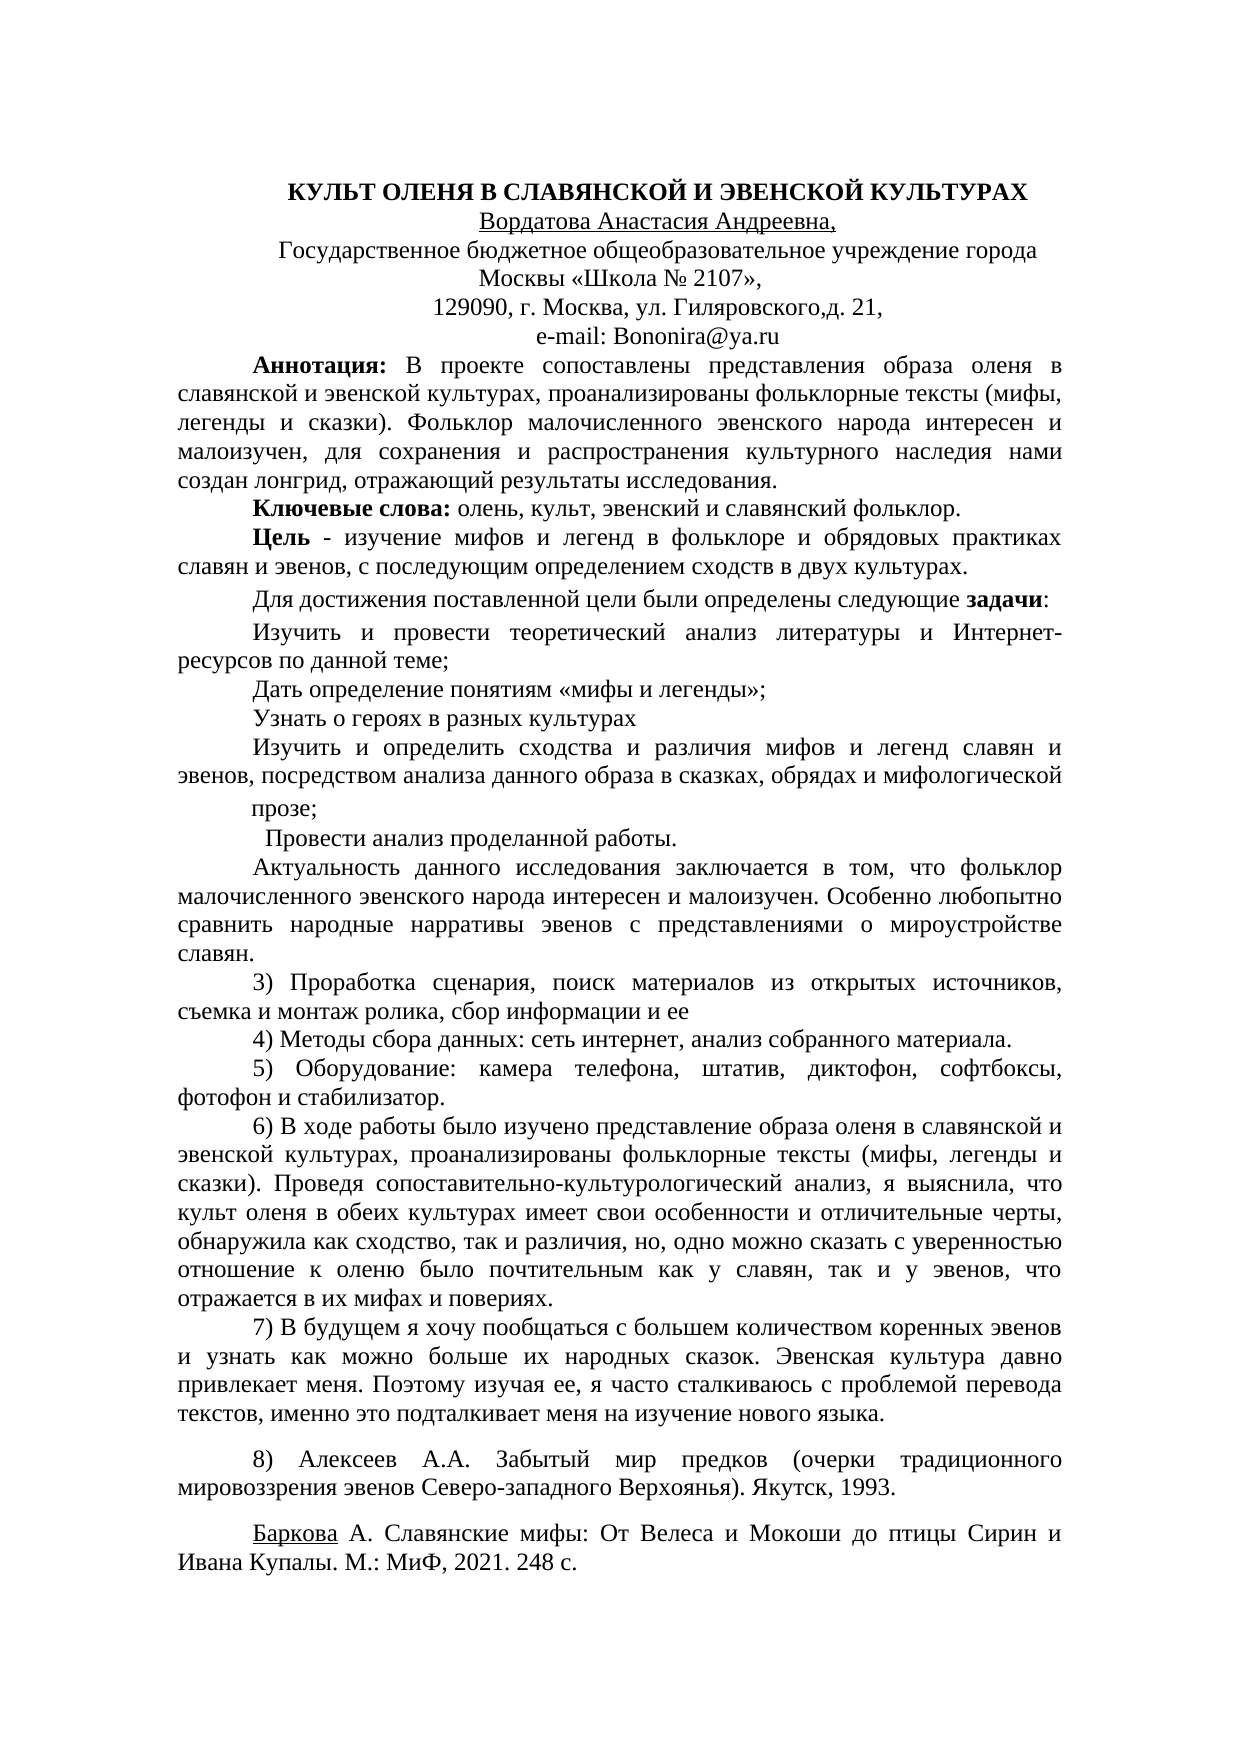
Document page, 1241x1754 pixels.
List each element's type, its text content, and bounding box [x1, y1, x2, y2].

text Актуальность данного исследования заключается в том, что фольклор малочисленного эвенского народа интересен и малоизучен. Особенно любопытно сравнить народные нарративы эвенов с представлениями о мироустройстве славян. [177, 852, 1063, 967]
text Изучить и провести теоретический анализ литературы и Интернет-ресурсов по данной теме; [177, 617, 1063, 674]
text Государственное бюджетное общеобразовательное учреждение города Москвы «Школа № 2107», [177, 235, 1063, 292]
text Баркова А. Славянские мифы: От Велеса и Мокоши до птицы Сирин и Ивана Купалы. М.: МиФ, 2021. 248 с. [177, 1518, 1063, 1575]
text 3) Проработка сценария, поиск материалов из открытых источников, съемка и монтаж ролика, сбор информации и ее [177, 967, 1063, 1024]
text 5) Оборудование: камера телефона, штатив, диктофон, софтбоксы, фотофон и стабилизатор. [177, 1053, 1063, 1111]
text 4) Методы сбора данных: сеть интернет, анализ собранного материала. [177, 1024, 1063, 1053]
text Цель - изучение мифов и легенд в фольклоре и обрядовых практиках славян и эвенов, с последующим определением сходств в двух культурах. [177, 522, 1063, 580]
text Провести анализ проделанной работы. [177, 823, 1063, 852]
text Узнать о героях в разных культурах [177, 703, 1063, 732]
text Аннотация: В проекте сопоставлены представления образа оленя в славянской и эвенской культурах, проанализированы фольклорные тексты (мифы, легенды и сказки). Фольклор малочисленного эвенского народа интересен и малоизучен, для сохранения и распространения культурного наследия нами создан лонгрид, отражающий результаты исследования. [177, 350, 1063, 493]
text 6) В ходе работы было изучено представление образа оленя в славянской и эвенской культурах, проанализированы фольклорные тексты (мифы, легенды и сказки). Проведя сопоставительно-культурологический анализ, я выяснила, что культ оленя в обеих культурах имеет свои особенности и отличительные черты, обнаружила как сходство, так и различия, но, одно можно сказать с уверенностью отношение к оленю было почтительным как у славян, так и у эвенов, что отражается в их мифах и повериях. [177, 1111, 1063, 1312]
text Для достижения поставленной цели были определены следующие задачи: [177, 584, 1063, 613]
text Дать определение понятиям «мифы и легенды»; [177, 674, 1063, 703]
text Вордатова Анастасия Андреевна, [177, 206, 1063, 235]
text 8) Алексеев А.А. Забытый мир предков (очерки традиционного мировоззрения эвенов Северо-западного Верхоянья). Якутск, 1993. [177, 1444, 1063, 1501]
text e-mail: Bononira@ya.ru [177, 321, 1063, 350]
text 129090, г. Москва, ул. Гиляровского,д. 21, [177, 292, 1063, 321]
text Изучить и определить сходства и различия мифов и легенд славян и эвенов, посредством анализа данного образа в сказках, обрядах и мифологической прозе; [177, 732, 1063, 823]
text Ключевые слова: олень, культ, эвенский и славянский фольклор. [177, 493, 1063, 522]
text КУЛЬТ ОЛЕНЯ В СЛАВЯНСКОЙ И ЭВЕНСКОЙ КУЛЬТУРАХ [177, 177, 1063, 206]
text 7) В будущем я хочу пообщаться с большем количеством коренных эвенов и узнать как можно больше их народных сказок. Эвенская культура давно привлекает меня. Поэтому изучая ее, я часто сталкиваюсь с проблемой перевода текстов, именно это подталкивает меня на изучение нового языка. [177, 1312, 1063, 1427]
